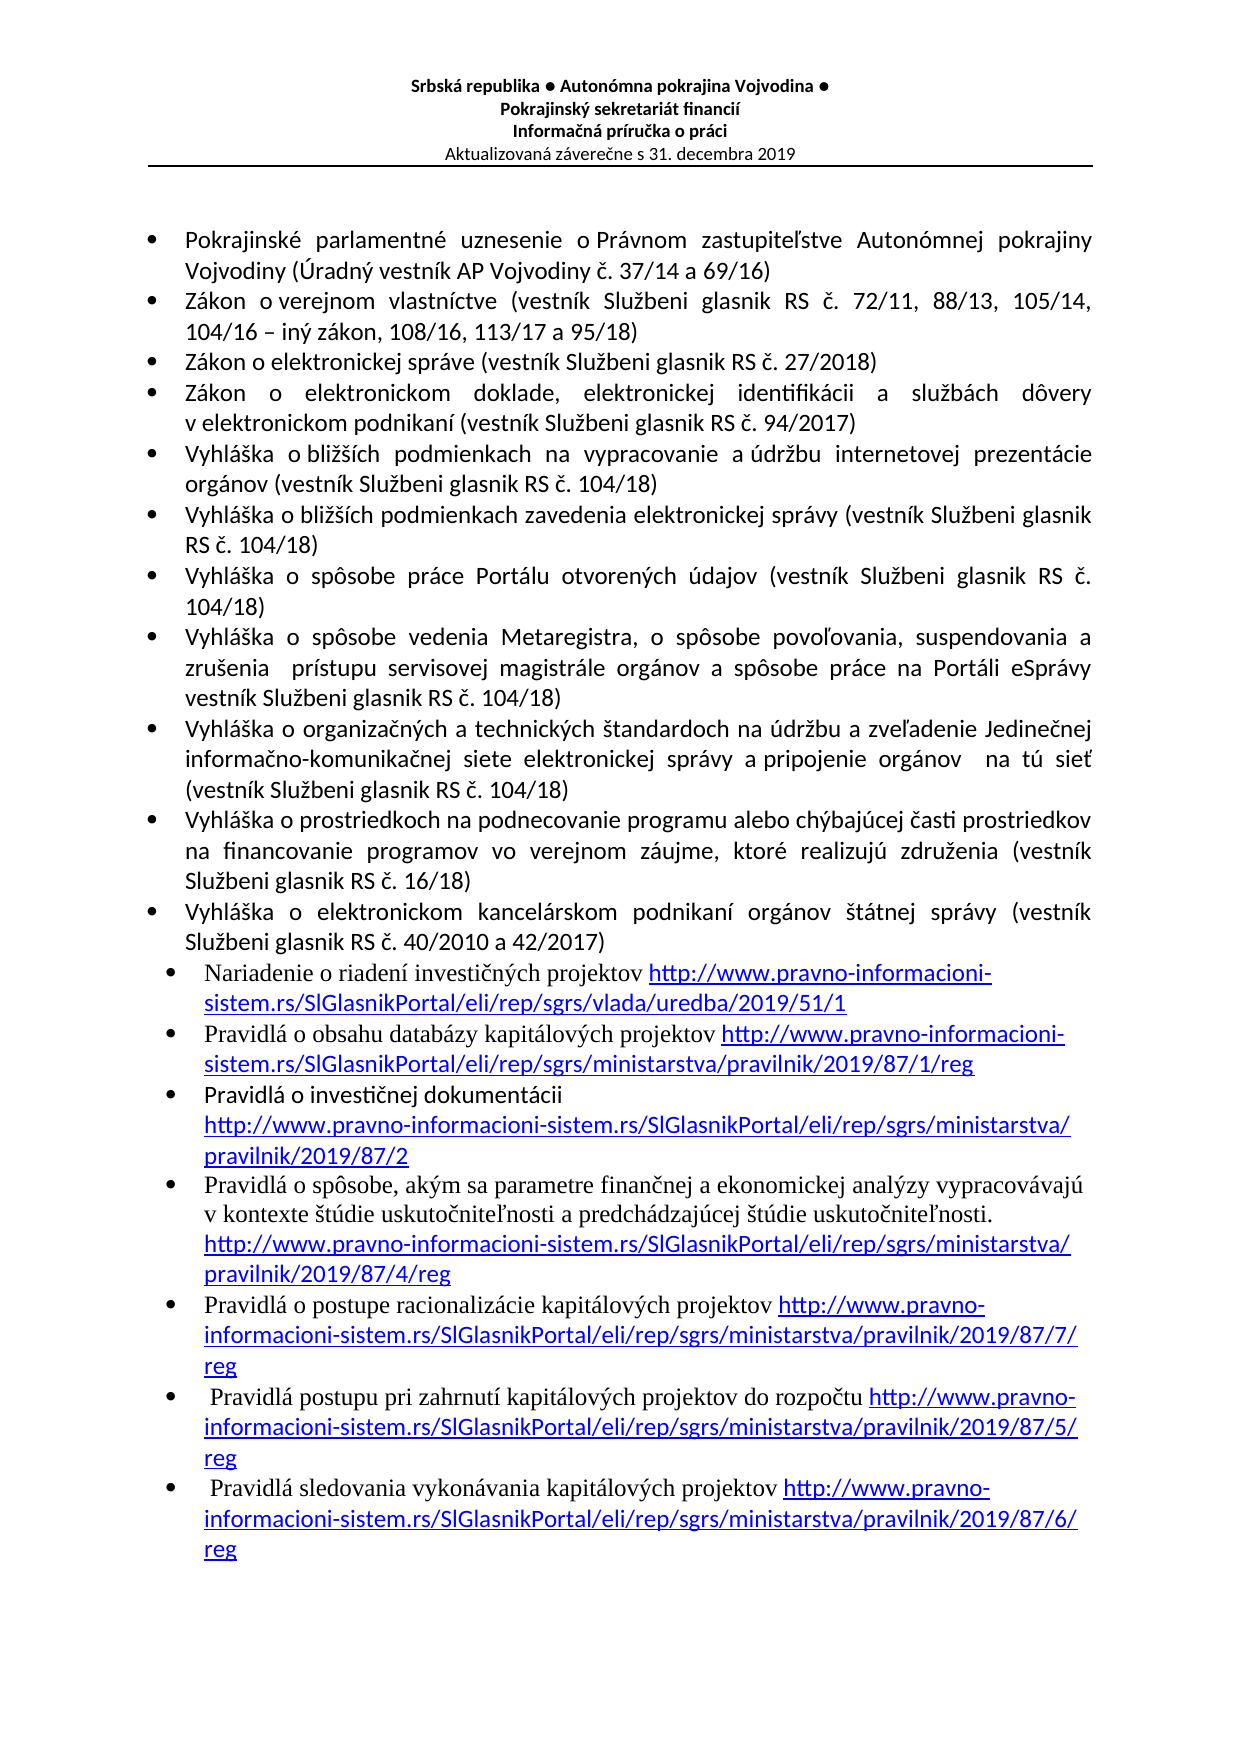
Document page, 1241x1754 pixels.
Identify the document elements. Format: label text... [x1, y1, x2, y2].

list Vyhláška o elektronickom kancelárskom podnikaní orgánov štátnej správy (vestník Službeni glasnik RS č. 40/2010 a 42/2017) [148, 896, 1093, 957]
list Zákon o elektronickej správe (vestník Službeni glasnik RS č. 27/2018) [148, 347, 1093, 377]
list Vyhláška o bližších podmienkach zavedenia elektronickej správy (vestník Službeni glasnik RS č. 104/18) [148, 499, 1093, 560]
list Pravidlá sledovania vykonávania kapitálových projektov http://www.pravno-informacioni-sistem.rs/SlGlasnikPortal/eli/rep/sgrs/ministarstva/pravilnik/2019/87/6/reg [166, 1472, 1093, 1564]
list Pravidlá o postupe racionalizácie kapitálových projektov http://www.pravno-informacioni-sistem.rs/SlGlasnikPortal/eli/rep/sgrs/ministarstva/pravilnik/2019/87/7/reg [166, 1289, 1093, 1381]
list Vyhláška o prostriedkoch na podnecovanie programu alebo chýbajúcej časti prostriedkov na financovanie programov vo verejnom záujme, ktoré realizujú združenia (vestník Službeni glasnik RS č. 16/18) [148, 804, 1093, 896]
list Nariadenie o riadení investičných projektov http://www.pravno-informacioni-sistem.rs/SlGlasnikPortal/eli/rep/sgrs/vlada/uredba/2019/51/1 [166, 957, 1093, 1018]
list Vyhláška o organizačných a technických štandardoch na údržbu a zveľadenie Jedinečnej informačno-komunikačnej siete elektronickej správy a pripojenie orgánov na tú sieť (vestník Službeni glasnik RS č. 104/18) [148, 713, 1093, 804]
list Pravidlá postupu pri zahrnutí kapitálových projektov do rozpočtu http://www.pravno-informacioni-sistem.rs/SlGlasnikPortal/eli/rep/sgrs/ministarstva/pravilnik/2019/87/5/reg [166, 1381, 1093, 1472]
list Vyhláška o bližších podmienkach na vypracovanie a údržbu internetovej prezentácie orgánov (vestník Službeni glasnik RS č. 104/18) [148, 438, 1093, 499]
list Pravidlá o investičnej dokumentácii http://www.pravno-informacioni-sistem.rs/SlGlasnikPortal/eli/rep/sgrs/ministarstva/pravilnik/2019/87/2 [166, 1079, 1093, 1171]
list Zákon o elektronickom doklade, elektronickej identifikácii a službách dôvery v elektronickom podnikaní (vestník Službeni glasnik RS č. 94/2017) [148, 377, 1093, 438]
list Pokrajinské parlamentné uznesenie o Právnom zastupiteľstve Autonómnej pokrajiny Vojvodiny (Úradný vestník AP Vojvodiny č. 37/14 a 69/16) [148, 224, 1093, 286]
list Vyhláška o spôsobe vedenia Metaregistra, o spôsobe povoľovania, suspendovania a zrušenia prístupu servisovej magistrále orgánov a spôsobe práce na Portáli eSprávy vestník Službeni glasnik RS č. 104/18) [148, 621, 1093, 713]
list Zákon o verejnom vlastníctve (vestník Službeni glasnik RS č. 72/11, 88/13, 105/14, 104/16 – iný zákon, 108/16, 113/17 a 95/18) [148, 286, 1093, 347]
list Pravidlá o obsahu databázy kapitálových projektov http://www.pravno-informacioni-sistem.rs/SlGlasnikPortal/eli/rep/sgrs/ministarstva/pravilnik/2019/87/1/reg [166, 1018, 1093, 1079]
list Vyhláška o spôsobe práce Portálu otvorených údajov (vestník Službeni glasnik RS č. 104/18) [148, 560, 1093, 621]
list Pravidlá o spôsobe, akým sa parametre finančnej a ekonomickej analýzy vypracovávajú v kontexte štúdie uskutočniteľnosti a predchádzajúcej štúdie uskutočniteľnosti. http://www.pravno-informacioni-sistem.rs/SlGlasnikPortal/eli/rep/sgrs/ministarstva/pravilnik/2019/87/4/reg [166, 1171, 1093, 1289]
